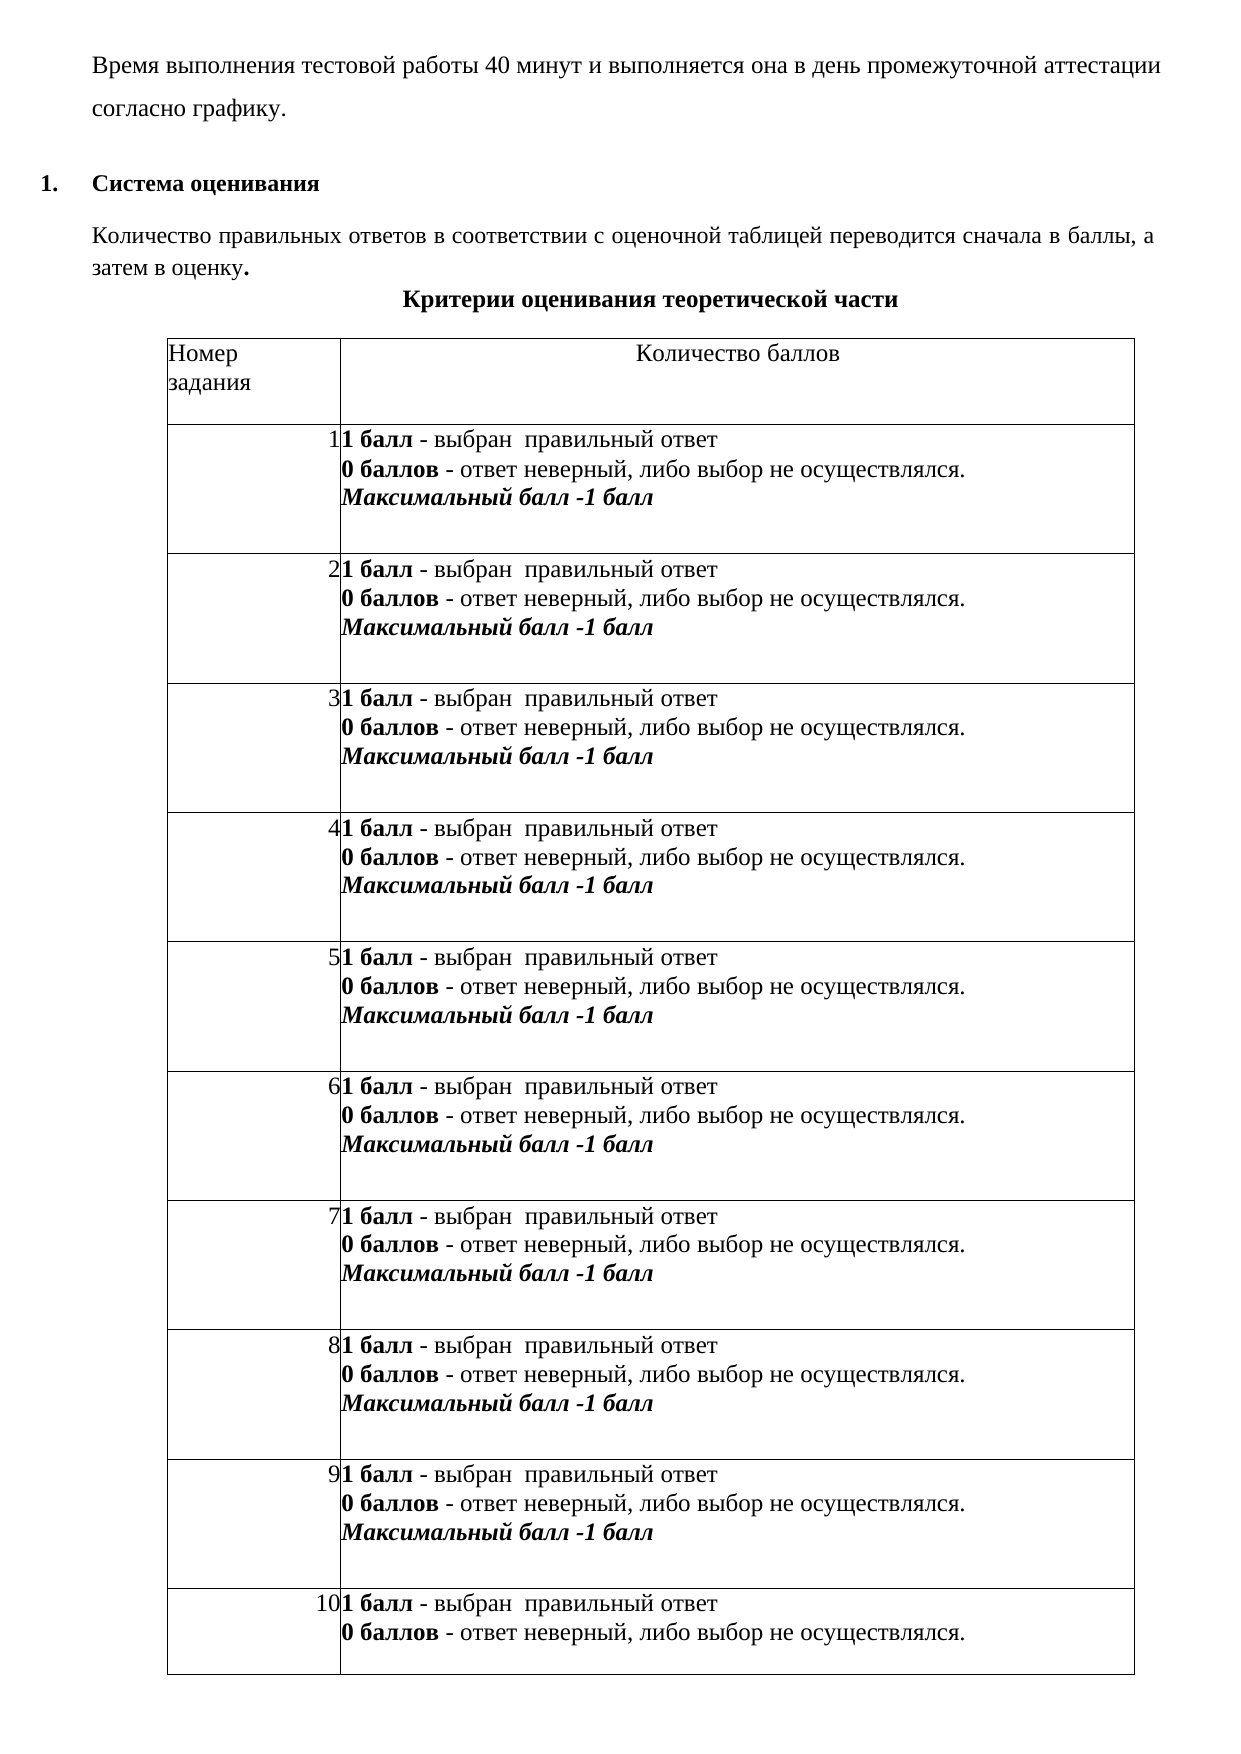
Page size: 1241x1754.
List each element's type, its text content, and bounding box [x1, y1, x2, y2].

table_cell 1 балл - выбран правильный ответ 0 баллов - ответ неверный, либо выбор не осуществлялся. Максимальный балл -1 балл [341, 1072, 1134, 1200]
table_cell 1 балл - выбран правильный ответ 0 баллов - ответ неверный, либо выбор не осуществлялся. [341, 1589, 1134, 1674]
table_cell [341, 1460, 1134, 1588]
table_cell 1 балл - выбран правильный ответ 0 баллов - ответ неверный, либо выбор не осуществлялся. Максимальный балл -1 балл [341, 942, 1134, 1071]
table_cell 1 [168, 425, 340, 553]
table_cell 7 [168, 1201, 340, 1329]
table_cell 1 балл - выбран правильный ответ 0 баллов - ответ неверный, либо выбор не осуществлялся. Максимальный балл -1 балл [341, 684, 1134, 812]
table_cell 2 [168, 554, 340, 683]
table_header Количество баллов [341, 339, 1134, 424]
table_cell 1 балл - выбран правильный ответ 0 баллов - ответ неверный, либо выбор не осуществлялся. Максимальный балл -1 балл [341, 1330, 1134, 1458]
table_cell 8 [168, 1330, 340, 1458]
table_cell 5 [168, 942, 340, 1071]
table_header Номер задания [168, 339, 340, 424]
list Система оценивания [40, 169, 1209, 196]
text Количество правильных ответов в соответствии с оценочной таблицей переводится сначала в баллы, а затем в оценку. [92, 221, 1209, 281]
table_cell 6 [168, 1072, 340, 1200]
subtitle Критерии оценивания теоретической части [92, 285, 1209, 313]
table_cell 9 [168, 1460, 340, 1588]
table_cell 1 балл - выбран правильный ответ 0 баллов - ответ неверный, либо выбор не осуществлялся. Максимальный балл -1 балл [341, 554, 1134, 683]
table_cell 1 балл - выбран правильный ответ 0 баллов - ответ неверный, либо выбор не осуществлялся. Максимальный балл -1 балл [341, 813, 1134, 941]
text Время выполнения тестовой работы 40 минут и выполняется она в день промежуточной аттестации согласно графику. [92, 50, 1209, 122]
table_cell 1 балл - выбран правильный ответ 0 баллов - ответ неверный, либо выбор не осуществлялся. Максимальный балл -1 балл [341, 425, 1134, 553]
table_cell 10 [168, 1589, 340, 1674]
table_cell 4 [168, 813, 340, 941]
table_cell 1 балл - выбран правильный ответ 0 баллов - ответ неверный, либо выбор не осуществлялся. Максимальный балл -1 балл [341, 1201, 1134, 1329]
table_cell 3 [168, 684, 340, 812]
